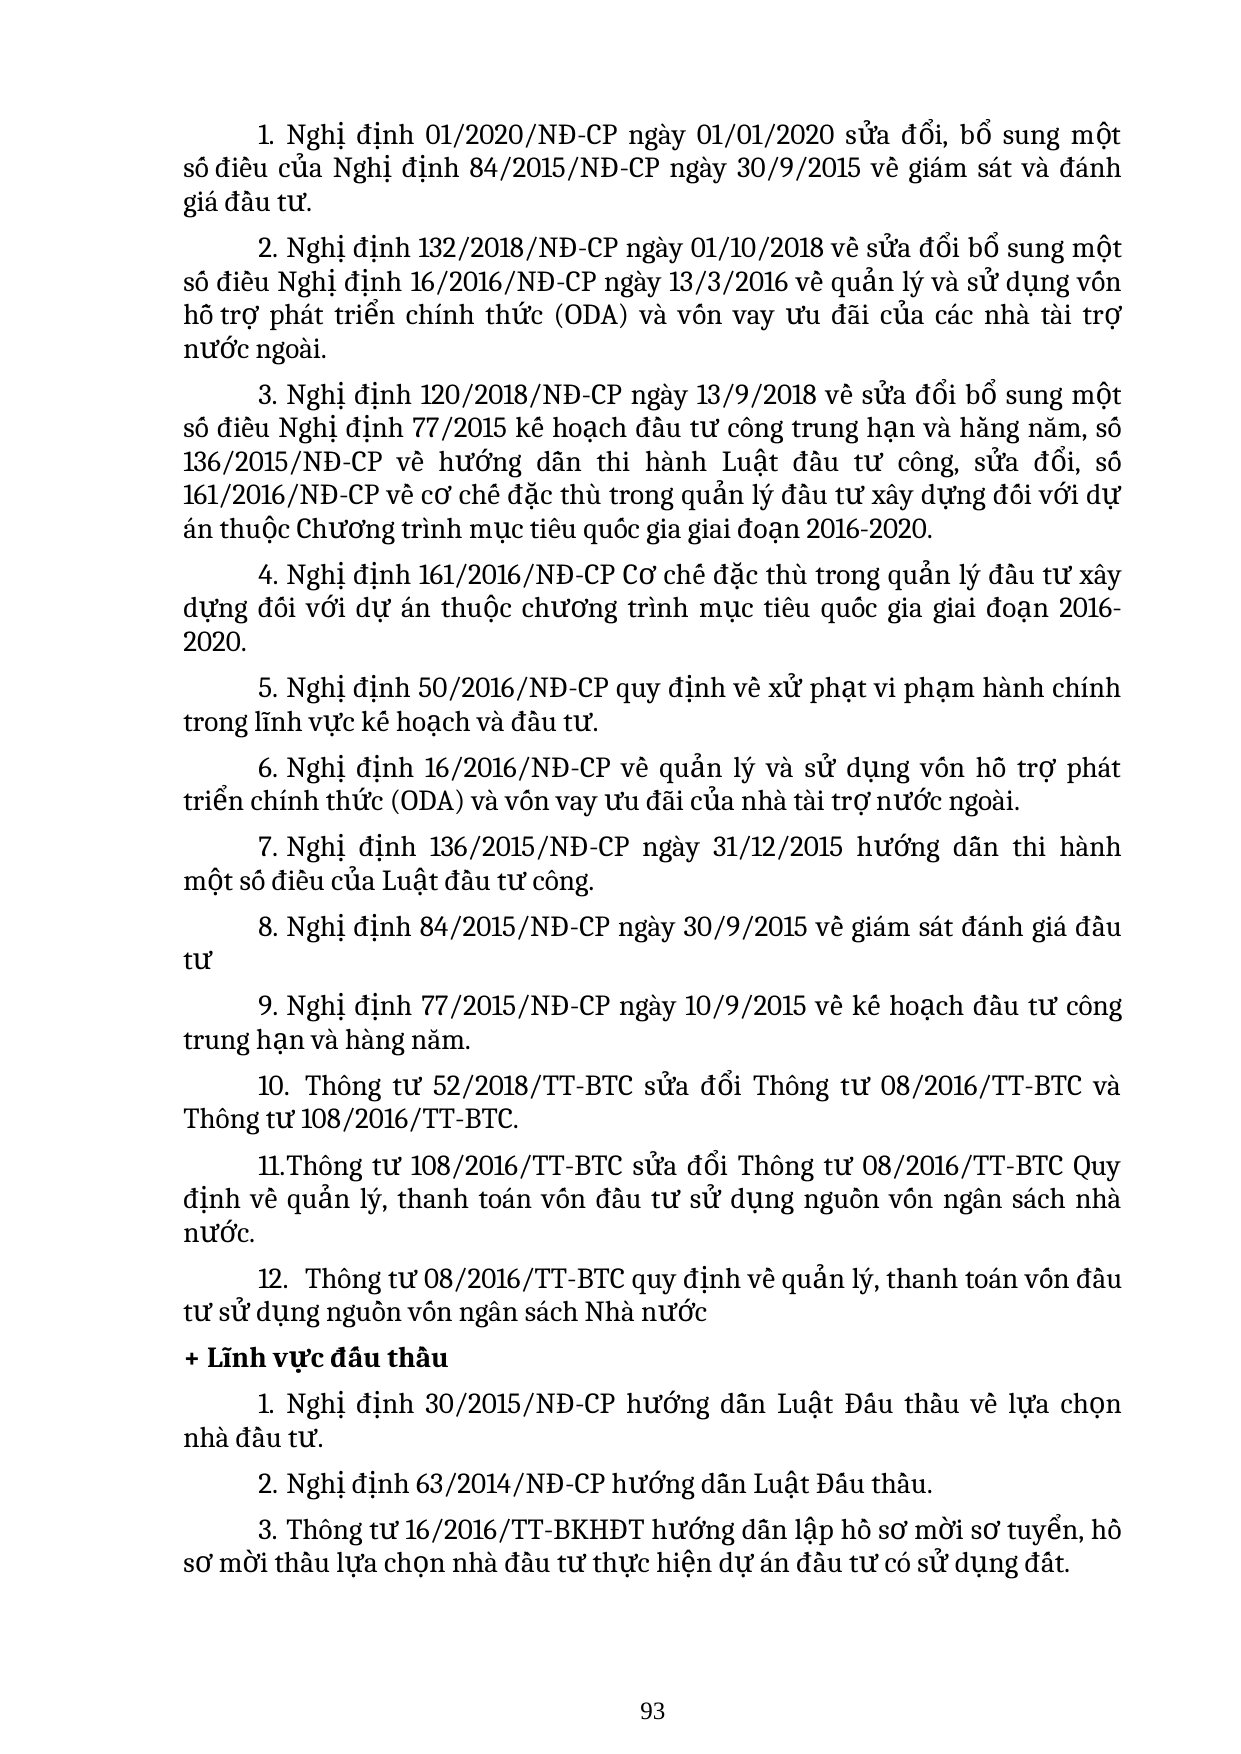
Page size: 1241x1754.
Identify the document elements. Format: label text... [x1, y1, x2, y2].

list Nghị định 77/2015/NĐ-CP ngày 10/9/2015 về kế hoạch đầu tư công trung hạn và hàng năm. [183, 989, 1122, 1057]
list Nghị định 120/2018/NĐ-CP ngày 13/9/2018 về sửa đổi bổ sung một số điều Nghị định 77/2015 kế hoạch đầu tư công trung hạn và hằng năm, số 136/2015/NĐ-CP về hướng dẫn thi hành Luật đầu tư công, sửa đổi, số 161/2016/NĐ-CP về cơ chế đặc thù trong quản lý đầu tư xây dựng đối với dự án thuộc Chương trình mục tiêu quốc gia giai đoạn 2016-2020. [183, 378, 1122, 546]
list Nghị định 01/2020/NĐ-CP ngày 01/01/2020 sửa đổi, bổ sung một số điều của Nghị định 84/2015/NĐ-CP ngày 30/9/2015 về giám sát và đánh giá đầu tư. [183, 118, 1122, 219]
text + Lĩnh vực đấu thầu [183, 1341, 1122, 1375]
list Nghị định 63/2014/NĐ-CP hướng dẫn Luật Đấu thầu. [183, 1467, 1122, 1501]
list Nghị định 50/2016/NĐ-CP quy định về xử phạt vi phạm hành chính trong lĩnh vực kế hoạch và đầu tư. [183, 671, 1122, 738]
list Thông tư 16/2016/TT-BKHĐT hướng dẫn lập hồ sơ mời sơ tuyển, hồ sơ mời thầu lựa chọn nhà đầu tư thực hiện dự án đầu tư có sử dụng đất. [183, 1513, 1122, 1580]
list Thông tư 108/2016/TT-BTC sửa đổi Thông tư 08/2016/TT-BTC Quy định về quản lý, thanh toán vốn đầu tư sử dụng nguồn vốn ngân sách nhà nước. [183, 1149, 1122, 1249]
list Nghị định 136/2015/NĐ-CP ngày 31/12/2015 hướng dẫn thi hành một số điều của Luật đầu tư công. [183, 830, 1122, 897]
list Thông tư 08/2016/TT-BTC quy định về quản lý, thanh toán vốn đầu tư sử dụng nguồn vốn ngân sách Nhà nước [183, 1262, 1122, 1329]
list Nghị định 30/2015/NĐ-CP hướng dẫn Luật Đấu thầu về lựa chọn nhà đầu tư. [183, 1387, 1122, 1454]
list Thông tư 52/2018/TT-BTC sửa đổi Thông tư 08/2016/TT-BTC và Thông tư 108/2016/TT-BTC. [183, 1069, 1122, 1136]
list Nghị định 161/2016/NĐ-CP Cơ chế đặc thù trong quản lý đầu tư xây dựng đối với dự án thuộc chương trình mục tiêu quốc gia giai đoạn 2016-2020. [183, 558, 1122, 659]
list Nghị định 84/2015/NĐ-CP ngày 30/9/2015 về giám sát đánh giá đầu tư [183, 910, 1122, 977]
list Nghị định 16/2016/NĐ-CP về quản lý và sử dụng vốn hỗ trợ phát triển chính thức (ODA) và vốn vay ưu đãi của nhà tài trợ nước ngoài. [183, 751, 1122, 818]
list Nghị định 132/2018/NĐ-CP ngày 01/10/2018 về sửa đổi bổ sung một số điều Nghị định 16/2016/NĐ-CP ngày 13/3/2016 về quản lý và sử dụng vốn hỗ trợ phát triển chính thức (ODA) và vốn vay ưu đãi của các nhà tài trợ nước ngoài. [183, 231, 1122, 365]
